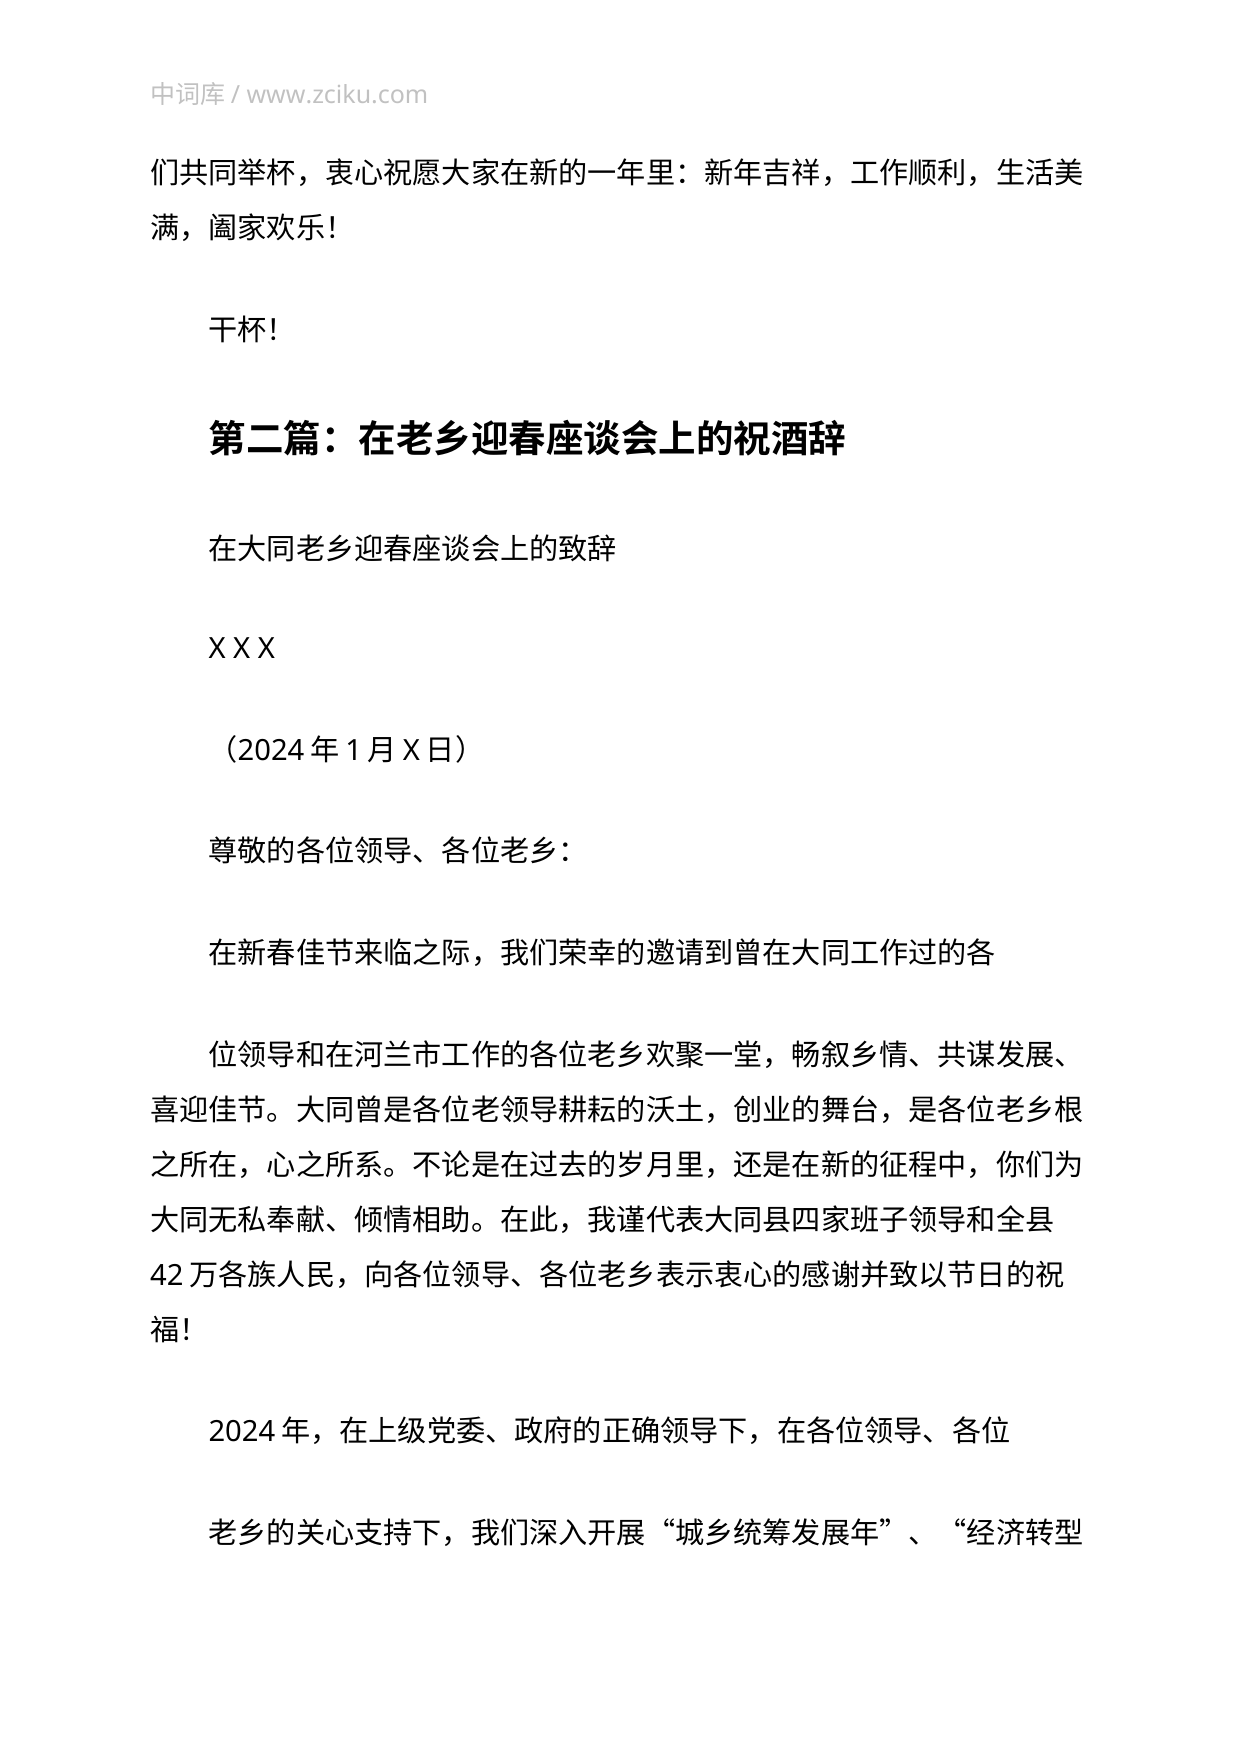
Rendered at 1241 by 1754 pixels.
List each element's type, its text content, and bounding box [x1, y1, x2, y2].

text 位领导和在河兰市工作的各位老乡欢聚一堂，畅叙乡情、共谋发展、喜迎佳节。大同曾是各位老领导耕耘的沃土，创业的舞台，是各位老乡根之所在，心之所系。不论是在过去的岁月里，还是在新的征程中，你们为大同无私奉献、倾情相助。在此，我谨代表大同县四家班子领导和全县42万各族人民，向各位领导、各位老乡表示衷心的感谢并致以节日的祝福！ [150, 1032, 1090, 1348]
text 尊敬的各位领导、各位老乡： [150, 828, 1090, 870]
text X X X [150, 628, 1090, 667]
text 在大同老乡迎春座谈会上的致辞 [150, 526, 1090, 568]
text 第二篇：在老乡迎春座谈会上的祝酒辞 [150, 408, 1090, 463]
text （2024年1月X日） [150, 726, 1090, 768]
text 2024年，在上级党委、政府的正确领导下，在各位领导、各位 [150, 1408, 1090, 1450]
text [150, 150, 1090, 247]
text 在新春佳节来临之际，我们荣幸的邀请到曾在大同工作过的各 [150, 930, 1090, 972]
text 干杯！ [150, 307, 1090, 349]
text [150, 1510, 1090, 1552]
